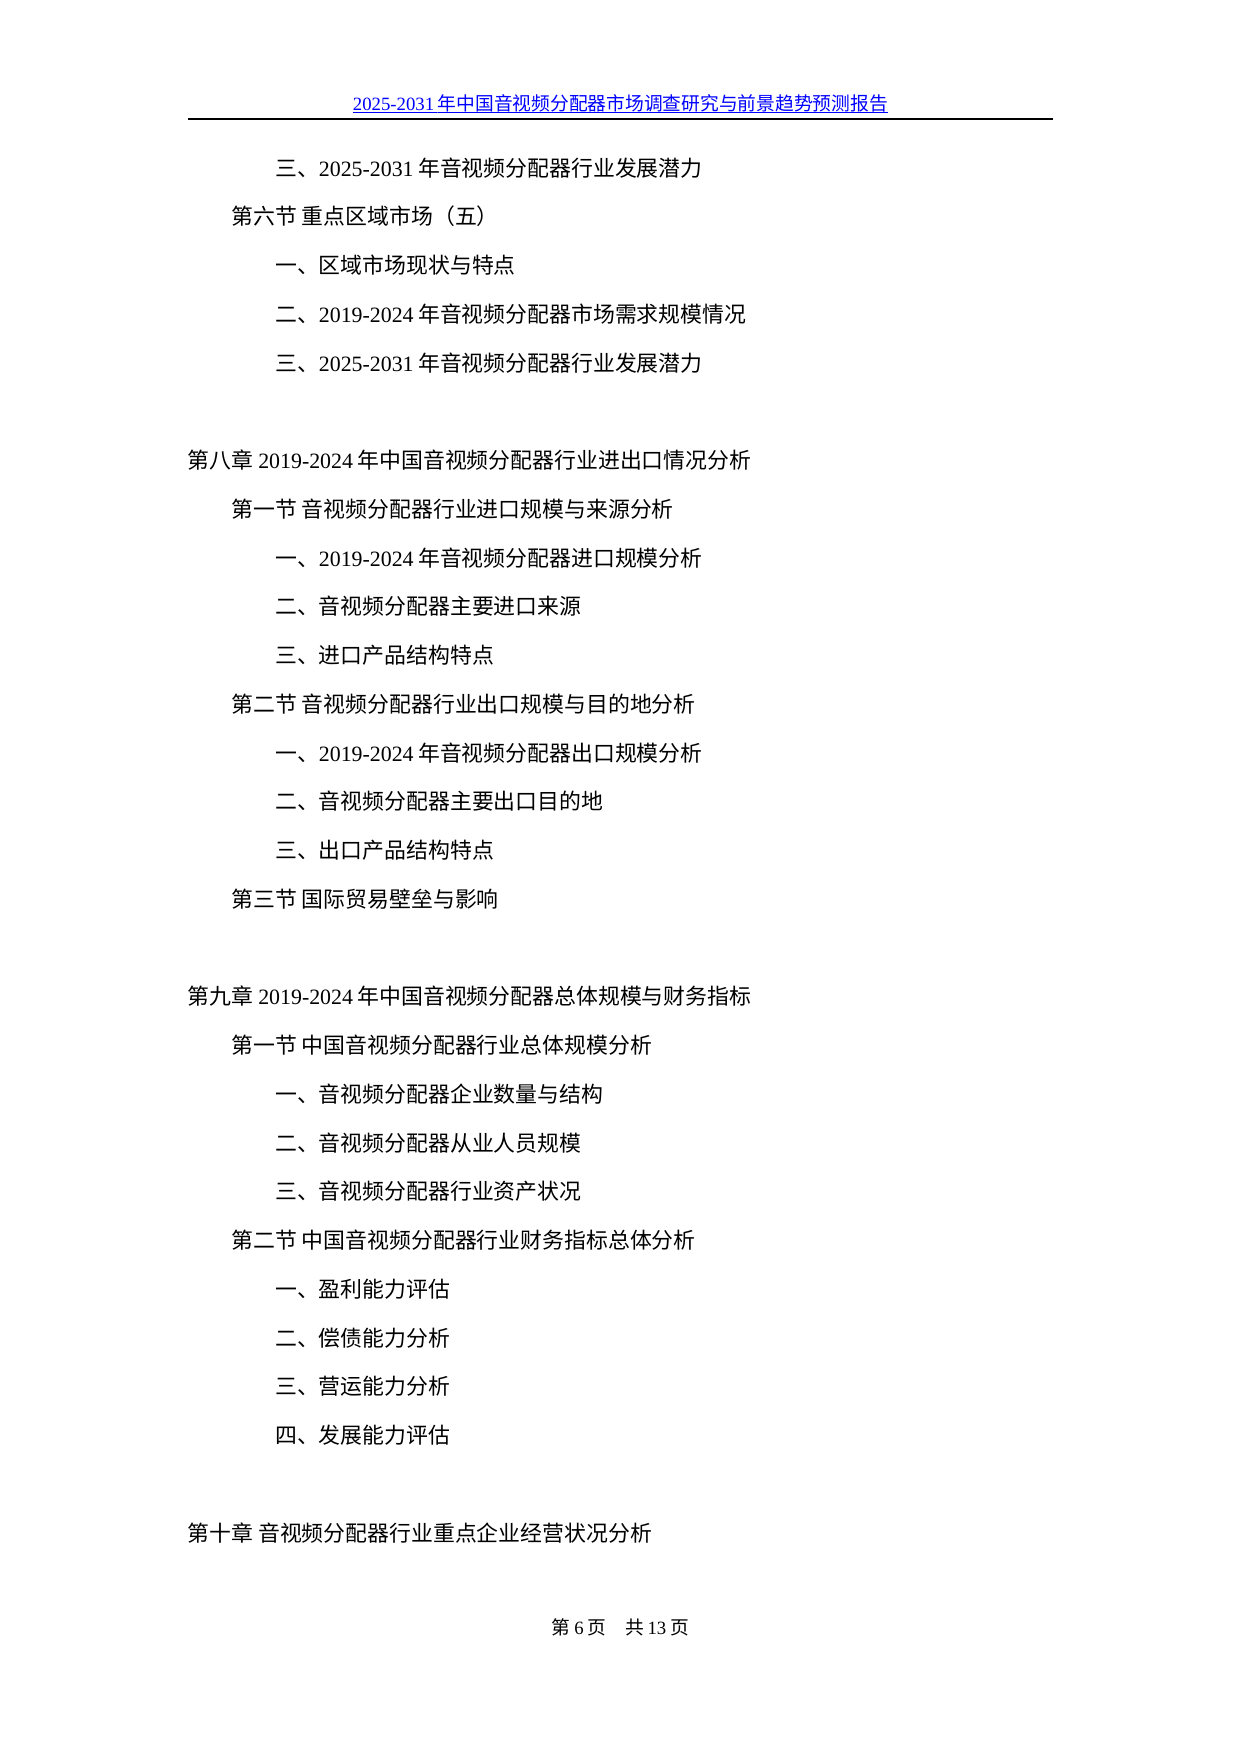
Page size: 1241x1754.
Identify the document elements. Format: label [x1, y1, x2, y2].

text [187, 150, 1053, 1548]
